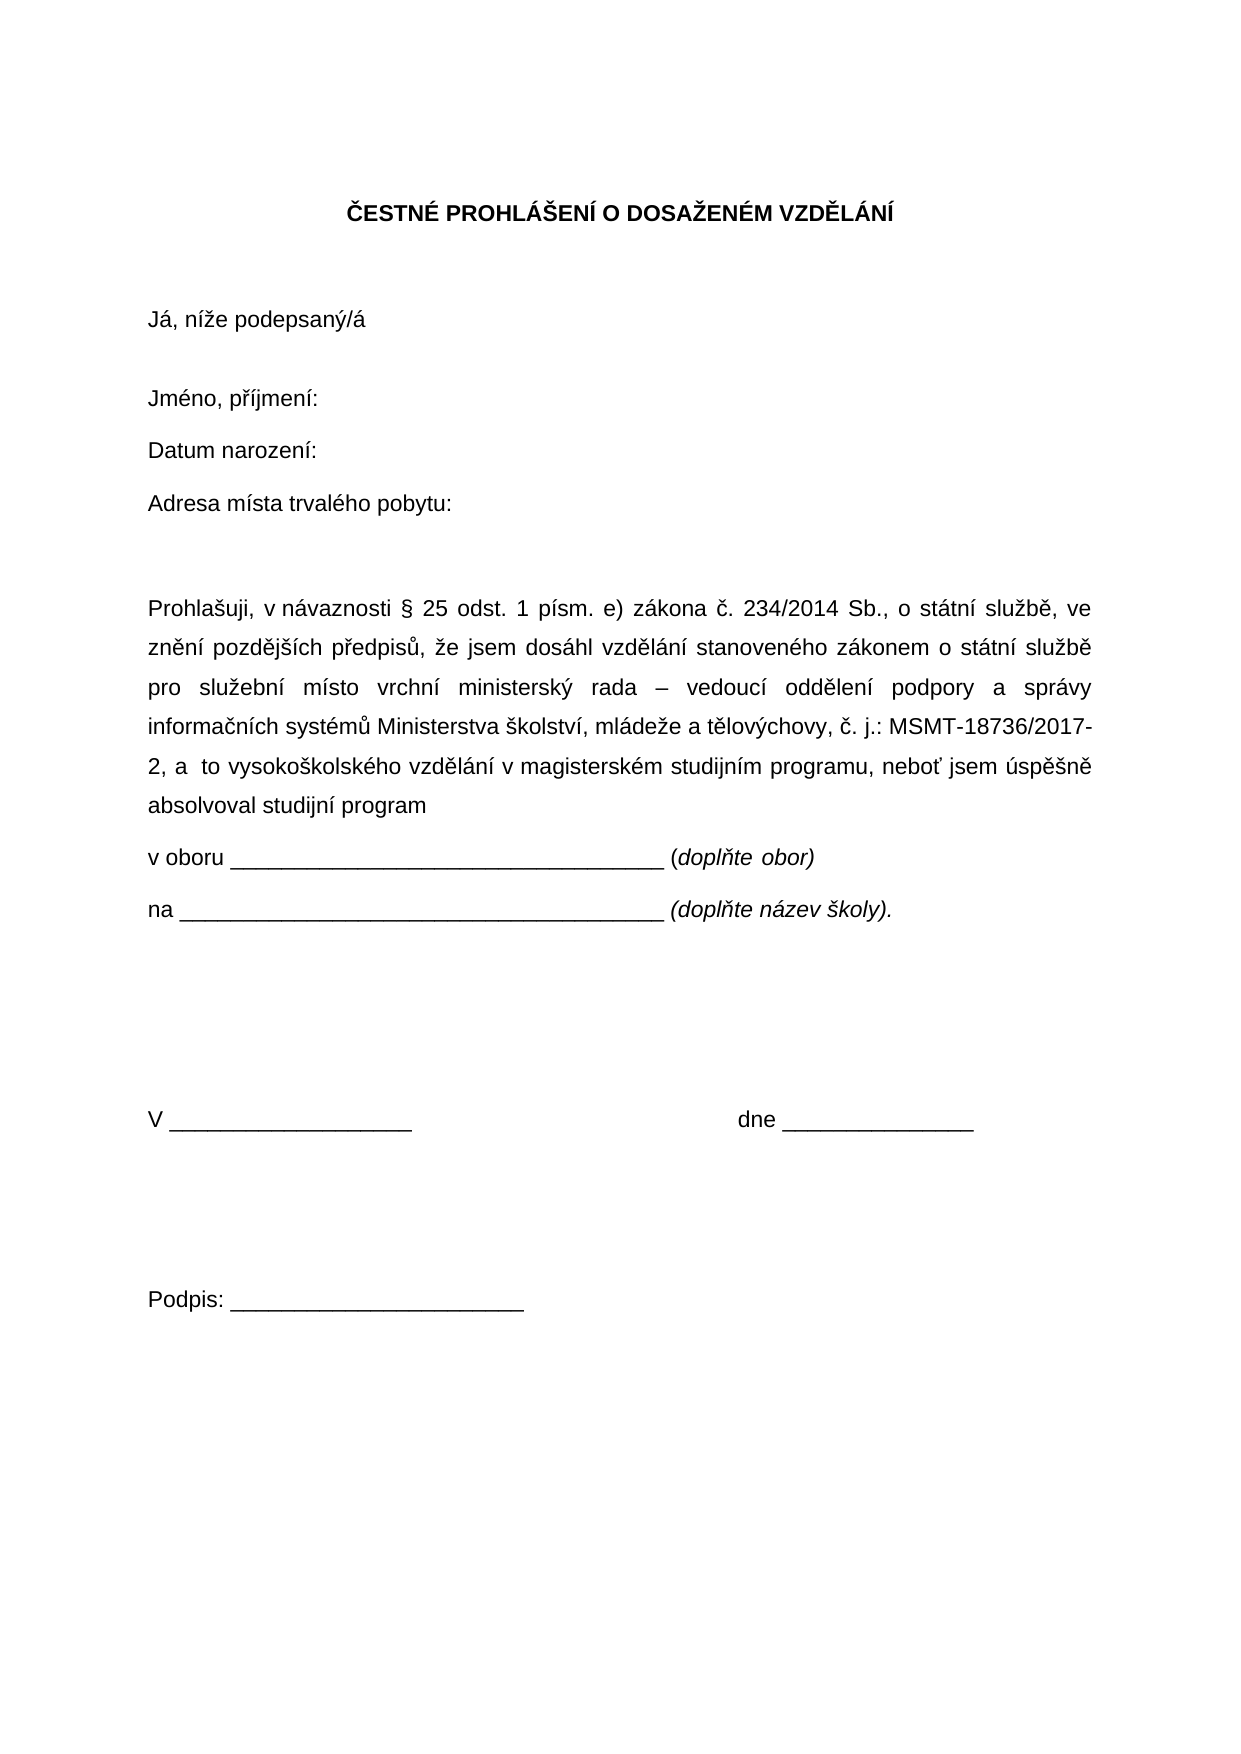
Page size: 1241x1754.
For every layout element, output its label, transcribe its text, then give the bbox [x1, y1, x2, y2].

text Podpis: _______________________ [148, 1286, 1093, 1312]
text ČESTNÉ PROHLÁŠENÍ O DOSAŽENÉM VZDĚLÁNÍ [148, 200, 1093, 227]
text Adresa místa trvalého pobytu: [148, 490, 1093, 517]
text Datum narození: [148, 437, 1093, 464]
text V ___________________ dne _______________ [148, 1106, 1093, 1133]
text Já, níže podepsaný/á [148, 306, 1093, 332]
text v oboru __________________________________ (doplňte obor) [148, 844, 1093, 871]
text na ______________________________________ (doplňte název školy). [148, 896, 1093, 923]
text Prohlašuji, v návaznosti § 25 odst. 1 písm. e) zákona č. 234/2014 Sb., o státní službě, ve znění pozdějších předpisů, že jsem dosáhl vzdělání stanoveného zákonem o státní službě pro služební místo vrchní ministerský rada – vedoucí oddělení podpory a správy informačních systémů Ministerstva školství, mládeže a tělovýchovy, č. j.: MSMT-18736/2017-2, a to vysokoškolského vzdělání v magisterském studijním programu, neboť jsem úspěšně absolvoval studijní program [148, 595, 1093, 819]
text Jméno, příjmení: [148, 385, 1093, 411]
